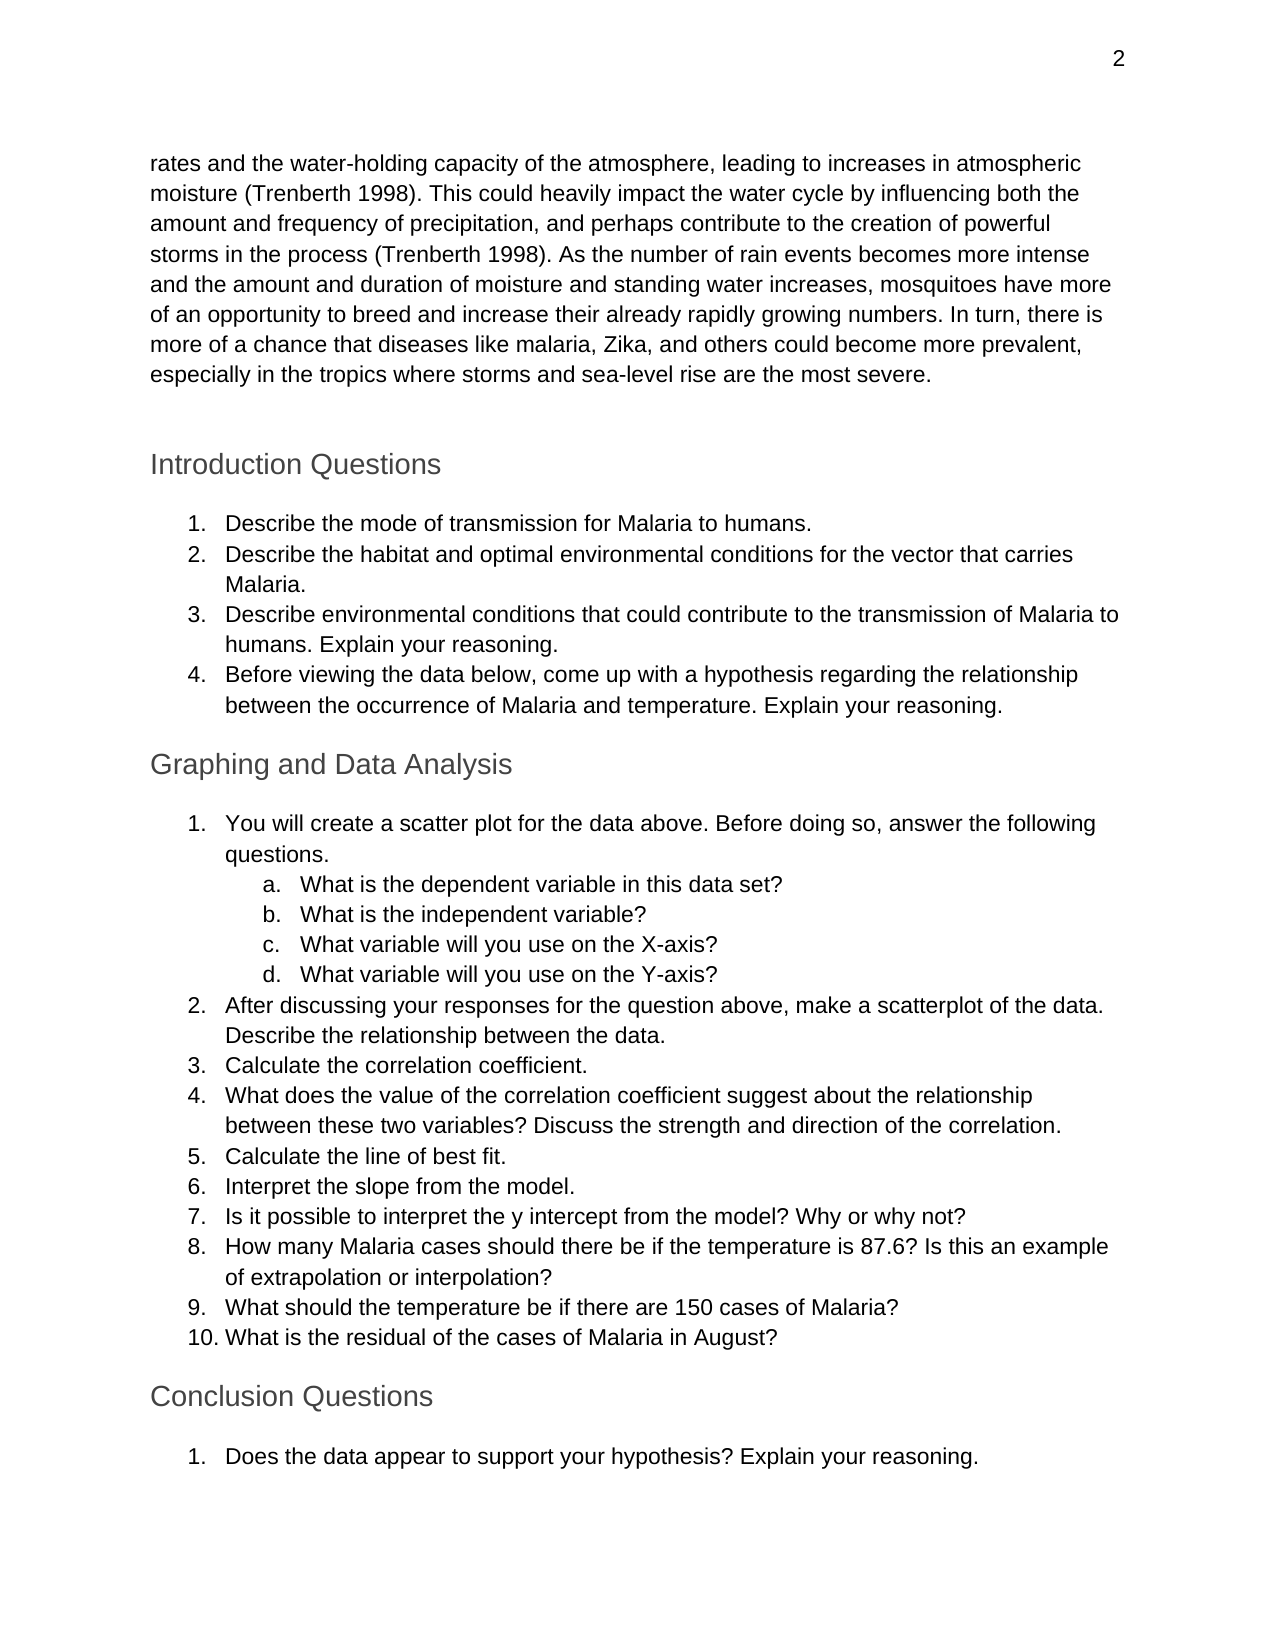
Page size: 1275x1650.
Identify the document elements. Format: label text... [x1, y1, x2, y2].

subtitle Graphing and Data Analysis [150, 747, 1125, 780]
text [150, 150, 1125, 388]
list What variable will you use on the X-axis? [262, 931, 1125, 958]
list Describe the habitat and optimal environmental conditions for the vector that carries Malaria. [187, 541, 1125, 597]
list Calculate the line of best fit. [187, 1143, 1125, 1169]
list Describe the mode of transmission for Malaria to humans. [187, 510, 1125, 537]
list Describe environmental conditions that could contribute to the transmission of Malaria to humans. Explain your reasoning. [187, 601, 1125, 658]
list Is it possible to interpret the y intercept from the model? Why or why not? [187, 1203, 1125, 1229]
list You will create a scatter plot for the data above. Before doing so, answer the following questions. [187, 810, 1125, 867]
list What does the value of the correlation coefficient suggest about the relationship between these two variables? Discuss the strength and direction of the correlation. [187, 1082, 1125, 1139]
list Before viewing the data below, come up with a hypothesis regarding the relationship between the occurrence of Malaria and temperature. Explain your reasoning. [187, 661, 1125, 718]
list What is the independent variable? [262, 901, 1125, 927]
list Does the data appear to support your hypothesis? Explain your reasoning. [187, 1443, 1125, 1469]
list After discussing your responses for the question above, make a scatterplot of the data. Describe the relationship between the data. [187, 992, 1125, 1048]
list Interpret the slope from the model. [187, 1173, 1125, 1199]
list What is the dependent variable in this data set? [262, 871, 1125, 897]
subtitle Conclusion Questions [150, 1379, 1125, 1413]
list Calculate the correlation coefficient. [187, 1052, 1125, 1078]
list What should the temperature be if there are 150 cases of Malaria? [187, 1294, 1125, 1320]
list How many Malaria cases should there be if the temperature is 87.6? Is this an example of extrapolation or interpolation? [187, 1233, 1125, 1290]
list What variable will you use on the Y-axis? [262, 961, 1125, 988]
subtitle Introduction Questions [150, 447, 1125, 480]
list What is the residual of the cases of Malaria in August? [187, 1324, 1125, 1350]
